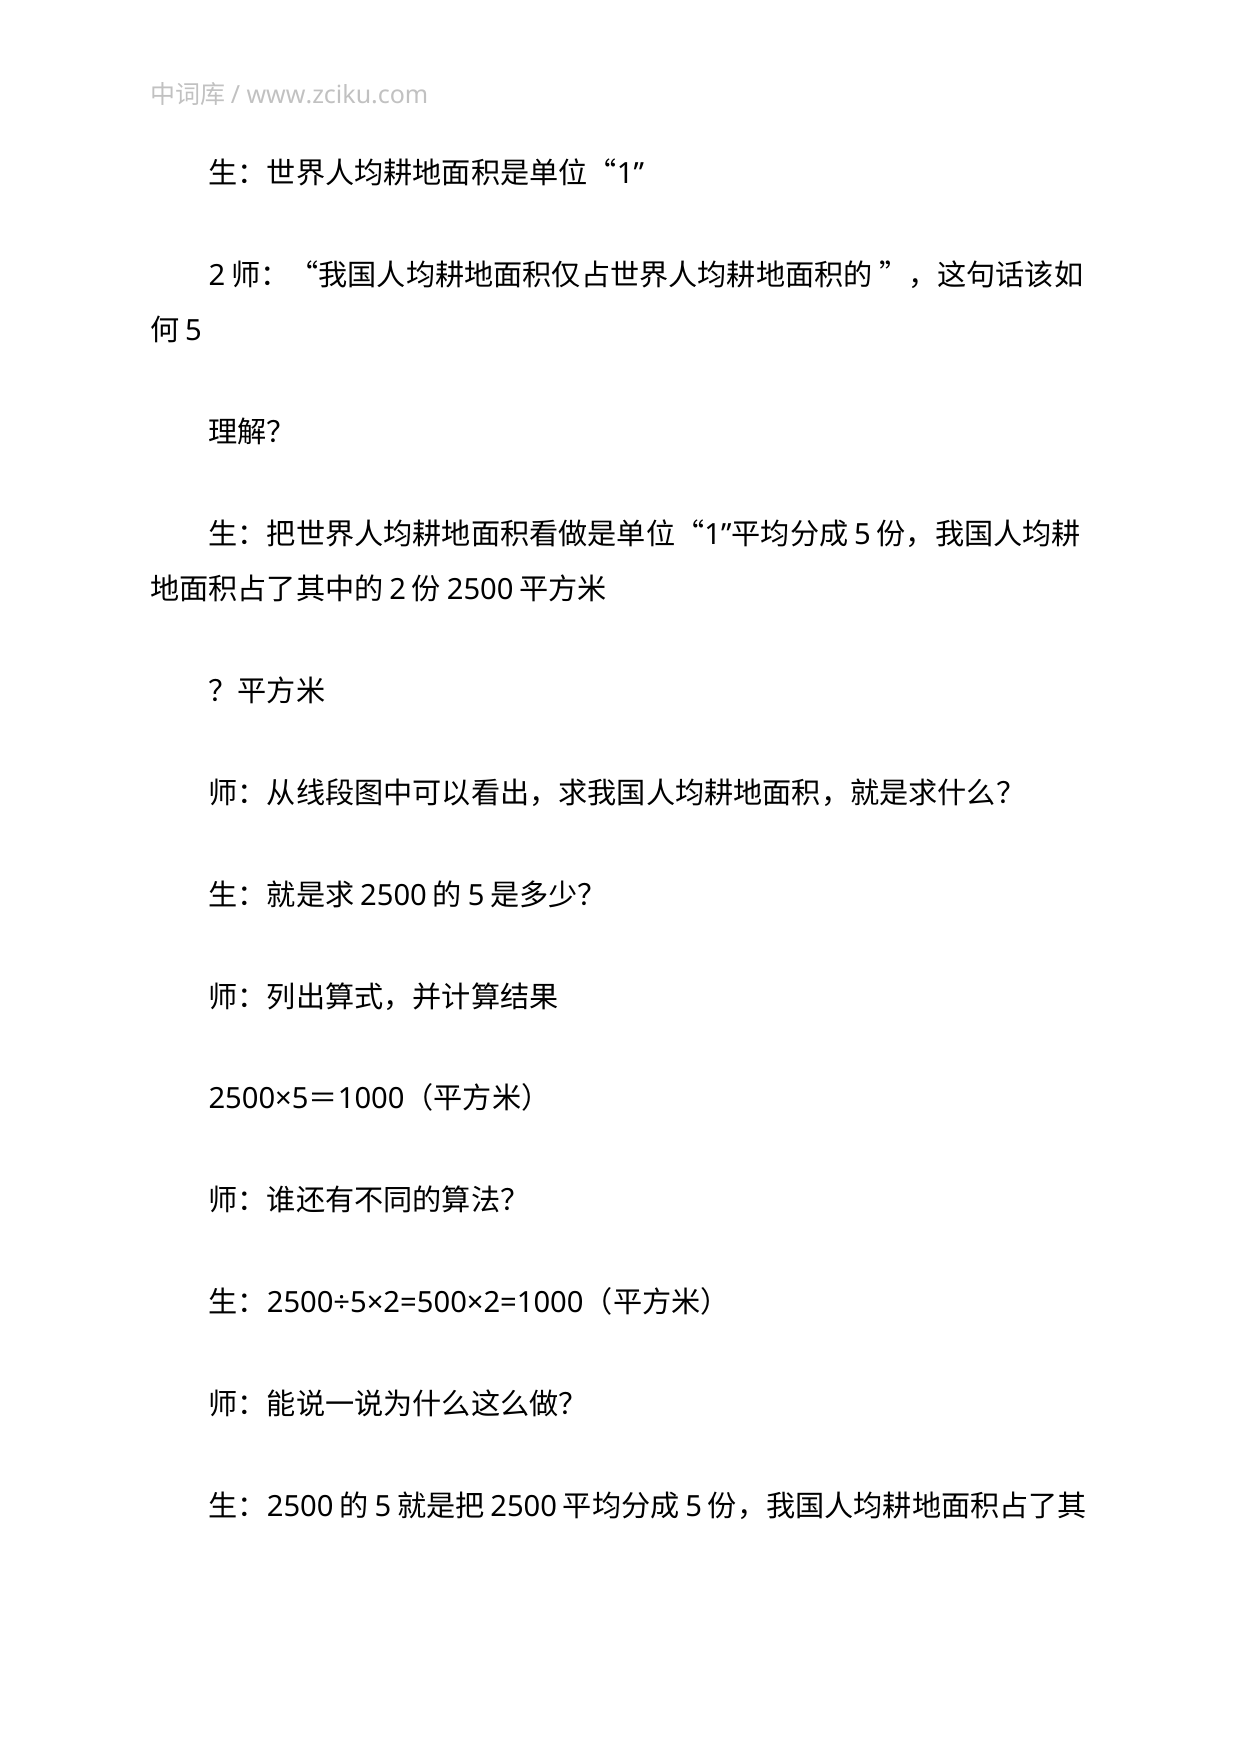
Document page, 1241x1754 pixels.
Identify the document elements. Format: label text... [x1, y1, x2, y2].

text 生：把世界人均耕地面积看做是单位“1”平均分成5份，我国人均耕地面积占了其中的2份2500平方米 [150, 511, 1090, 608]
text 师：从线段图中可以看出，求我国人均耕地面积，就是求什么？ [150, 769, 1090, 812]
text ？平方米 [150, 668, 1090, 710]
text 生：世界人均耕地面积是单位“1” [150, 150, 1090, 192]
text 生：就是求2500的5是多少？ [150, 871, 1090, 914]
text 师：列出算式，并计算结果 [150, 973, 1090, 1016]
text 2师：“我国人均耕地面积仅占世界人均耕地面积的 ”，这句话该如何5 [150, 252, 1090, 349]
text 生：2500÷5×2=500×2=1000（平方米） [150, 1279, 1090, 1321]
text 师：谁还有不同的算法？ [150, 1177, 1090, 1219]
text 2500×5＝1000（平方米） [150, 1075, 1090, 1117]
text 师：能说一说为什么这么做？ [150, 1381, 1090, 1423]
text 理解？ [150, 409, 1090, 451]
text 生：2500的5就是把2500平均分成5份，我国人均耕地面积占了其 [150, 1482, 1090, 1525]
